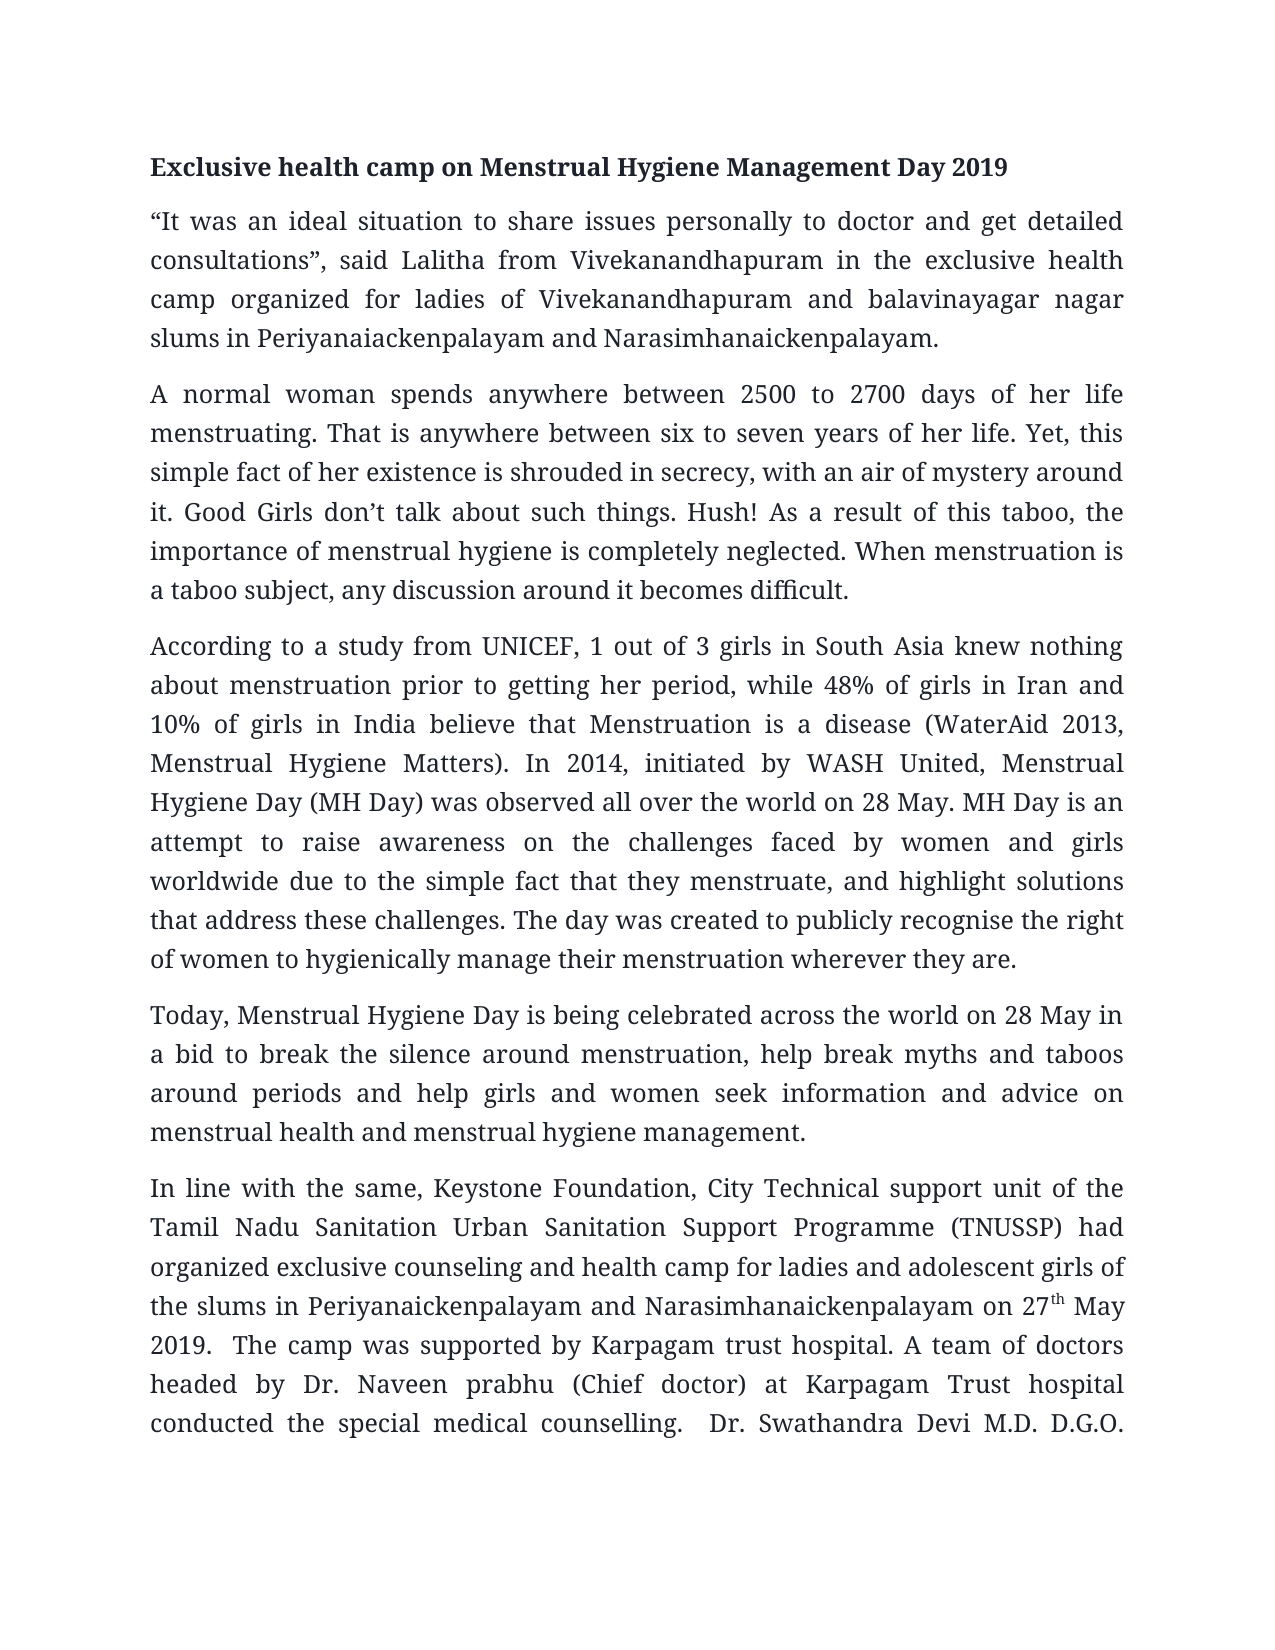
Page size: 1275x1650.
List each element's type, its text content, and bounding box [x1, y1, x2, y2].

text According to a study from UNICEF, 1 out of 3 girls in South Asia knew nothing about menstruation prior to getting her period, while 48% of girls in Iran and 10% of girls in India believe that Menstruation is a disease (WaterAid 2013, Menstrual Hygiene Matters). In 2014, initiated by WASH United, Menstrual Hygiene Day (MH Day) was observed all over the world on 28 May. MH Day is an attempt to raise awareness on the challenges faced by women and girls worldwide due to the simple fact that they menstruate, and highlight solutions that address these challenges. The day was created to publicly recognise the right of women to hygienically manage their menstruation wherever they are. [150, 628, 1125, 976]
text A normal woman spends anywhere between 2500 to 2700 days of her life menstruating. That is anywhere between six to seven years of her life. Yet, this simple fact of her existence is shrouded in secrecy, with an air of mystery around it. Good Girls don’t talk about such things. Hush! As a result of this taboo, the importance of menstrual hygiene is completely neglected. When menstruation is a taboo subject, any discussion around it becomes difficult. [150, 377, 1125, 607]
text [150, 1171, 1125, 1440]
text Exclusive health camp on Menstrual Hygiene Management Day 2019 [150, 150, 1125, 184]
text “It was an ideal situation to share issues personally to doctor and get detailed consultations”, said Lalitha from Vivekanandhapuram in the exclusive health camp organized for ladies of Vivekanandhapuram and balavinayagar nagar slums in Periyanaiackenpalayam and Narasimhanaickenpalayam. [150, 203, 1125, 355]
text Today, Menstrual Hygiene Day is being celebrated across the world on 28 May in a bid to break the silence around menstruation, help break myths and taboos around periods and help girls and women seek information and advice on menstrual health and menstrual hygiene management. [150, 998, 1125, 1149]
